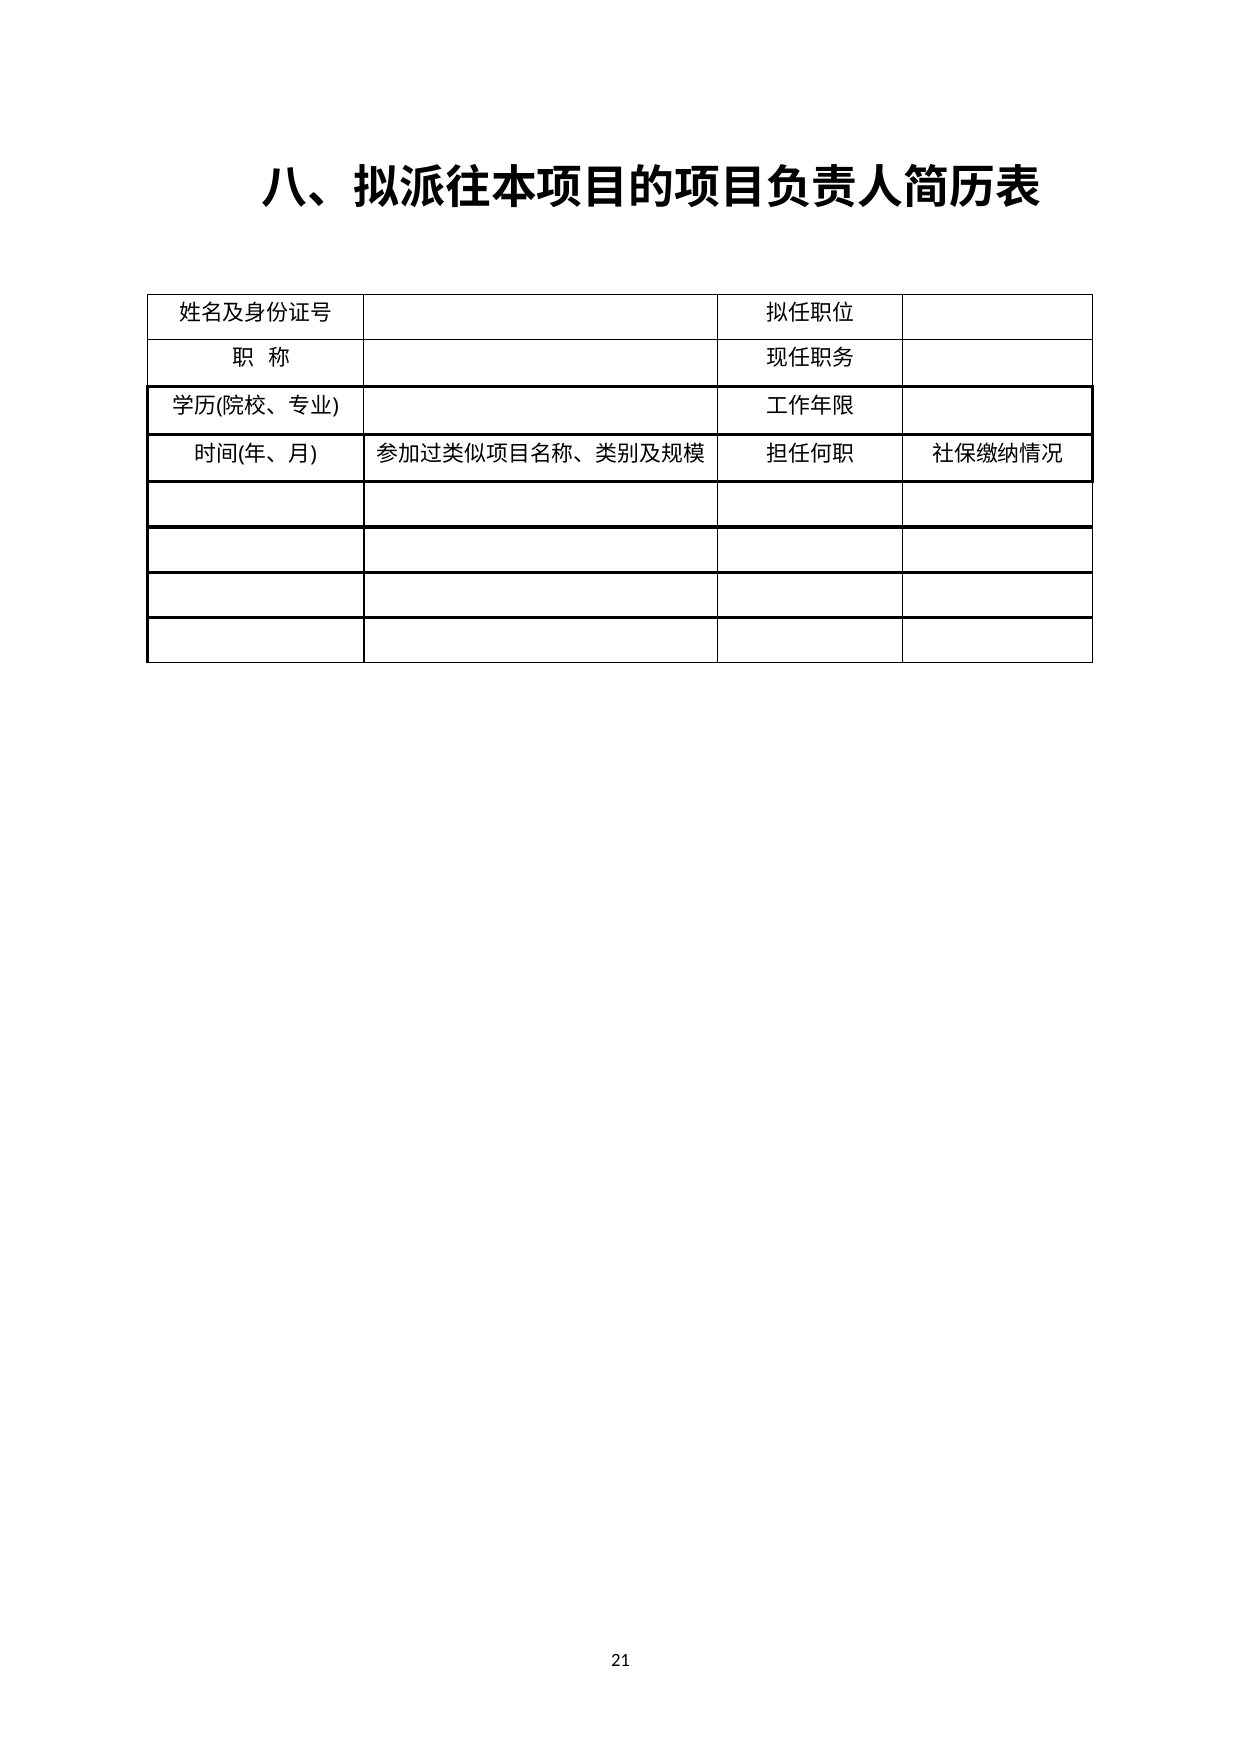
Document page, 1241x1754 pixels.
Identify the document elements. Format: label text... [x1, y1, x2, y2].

table_cell [149, 574, 363, 616]
table_cell [365, 529, 717, 571]
table_cell [149, 619, 363, 662]
table_cell [718, 529, 902, 571]
table_cell 职 称 [148, 340, 363, 384]
table_cell [903, 483, 1092, 525]
table_cell 现任职务 [718, 340, 902, 384]
table_cell [365, 483, 717, 525]
table_cell 社保缴纳情况 [903, 436, 1091, 480]
table_cell 担任何职 [718, 436, 902, 480]
table_cell 工作年限 [718, 388, 902, 433]
table_cell [718, 574, 902, 616]
table_cell 学历(院校、专业) [149, 388, 363, 433]
table_cell [903, 619, 1092, 662]
table_cell [718, 483, 902, 525]
table_cell [149, 483, 363, 525]
text 八、拟派往本项目的项目负责人简历表 [38, 150, 1128, 216]
table_cell [365, 619, 717, 662]
table_cell [718, 619, 902, 662]
table_cell [903, 529, 1092, 571]
table_cell [903, 340, 1092, 384]
table_cell [365, 574, 717, 616]
table_cell [364, 388, 717, 433]
table_header 拟任职位 [718, 295, 902, 339]
table_cell [903, 388, 1091, 433]
table_cell 时间(年、月) [149, 436, 363, 480]
table_header [903, 295, 1092, 339]
table_cell [903, 574, 1092, 616]
table_cell 参加过类似项目名称、类别及规模 [365, 436, 717, 480]
table_header 姓名及身份证号 [148, 295, 363, 339]
table_cell [149, 529, 363, 571]
table_header [364, 295, 717, 339]
table_cell [364, 340, 717, 384]
